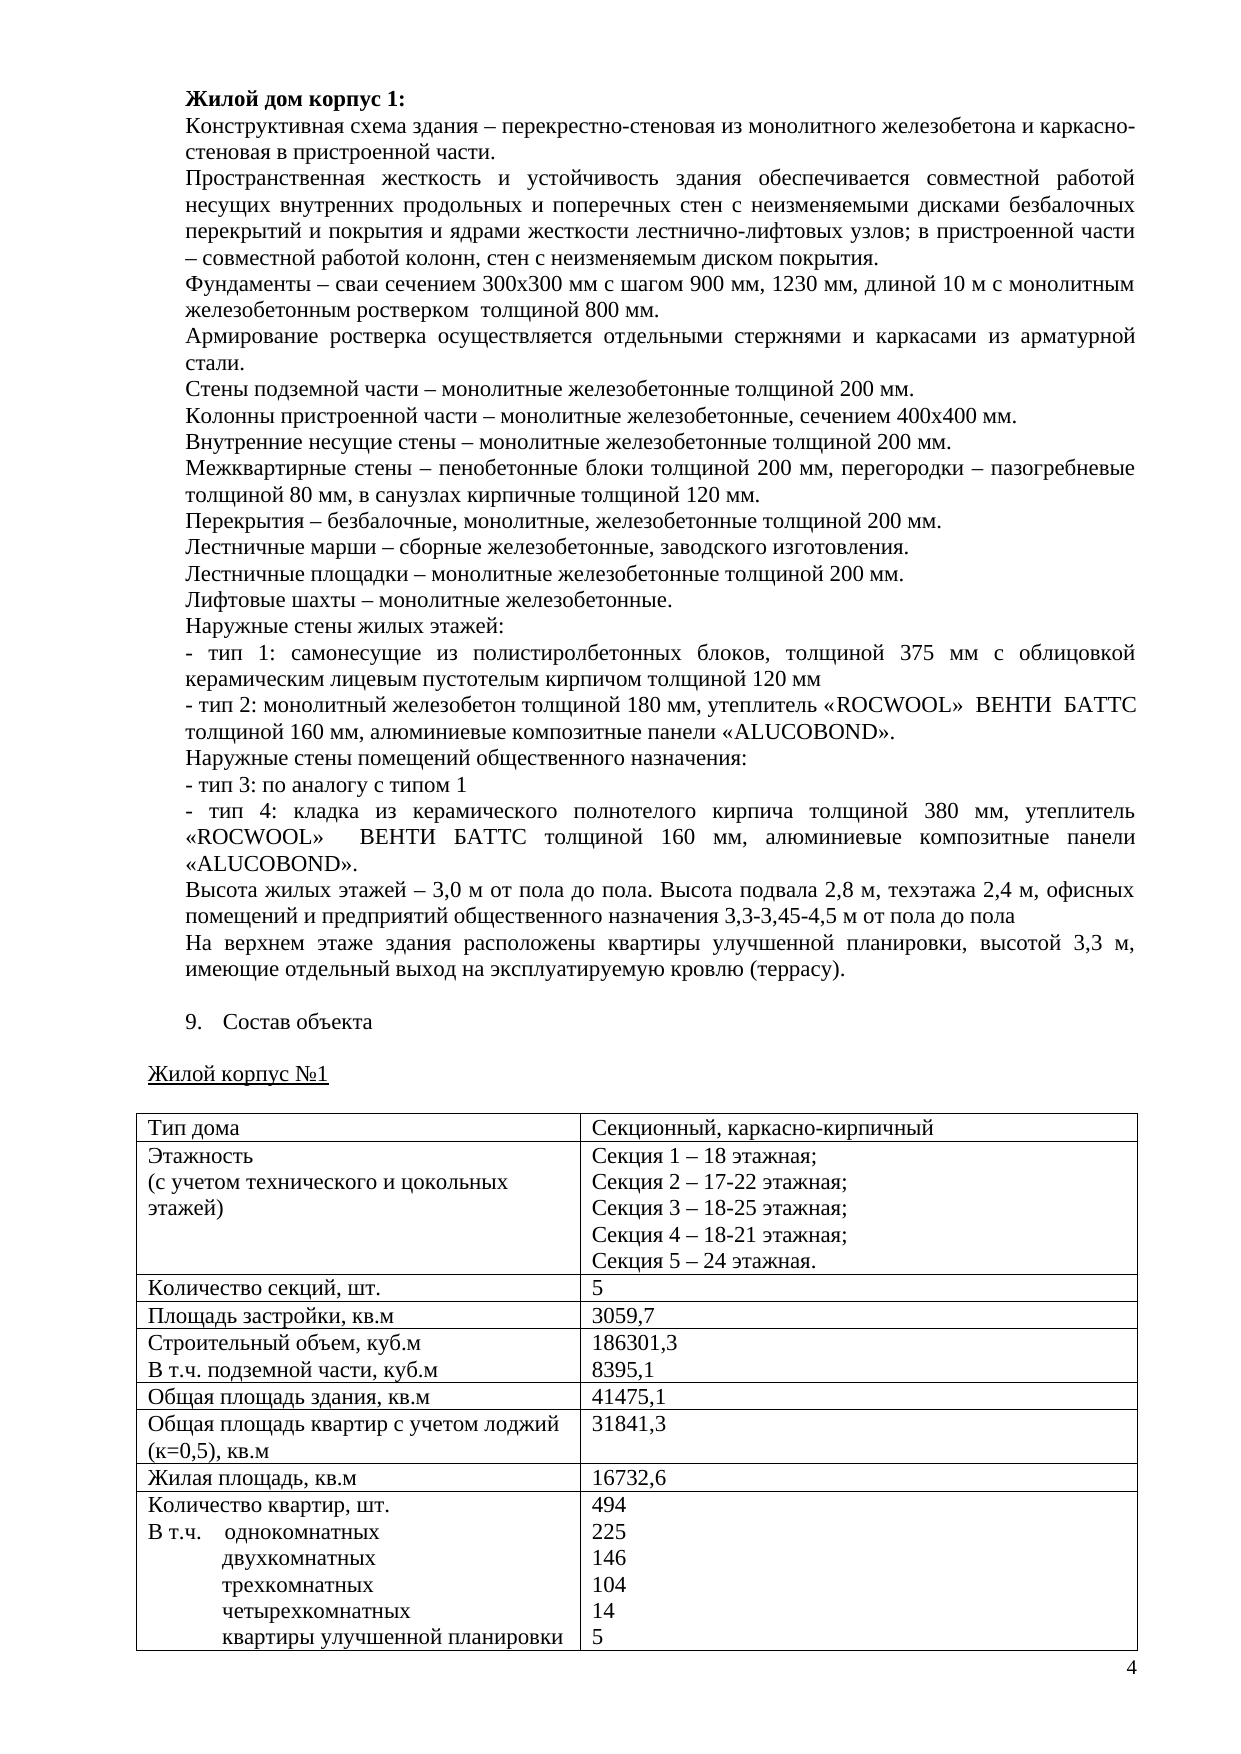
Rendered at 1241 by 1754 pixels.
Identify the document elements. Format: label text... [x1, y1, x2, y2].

text - тип 1: самонесущие из полистиролбетонных блоков, толщиной 375 мм с облицовкой керамическим лицевым пустотелым кирпичом толщиной 120 мм [185, 639, 1137, 692]
table_cell 31841,3 [581, 1410, 1137, 1463]
text Конструктивная схема здания – перекрестно-стеновая из монолитного железобетона и каркасно-стеновая в пристроенной части. [185, 112, 1137, 164]
table_cell Жилая площадь, кв.м [137, 1464, 580, 1491]
text Внутренние несущие стены – монолитные железобетонные толщиной 200 мм. [185, 428, 1137, 454]
list Состав объекта [185, 1008, 1137, 1034]
text Жилой корпус №1 [148, 1061, 1137, 1087]
text - тип 4: кладка из керамического полнотелого кирпича толщиной 380 мм, утеплитель «ROCWOOL» ВЕНТИ БАТТС толщиной 160 мм, алюминиевые композитные панели «ALUCOBOND». [185, 797, 1137, 876]
table_cell Количество квартир, шт. В т.ч. однокомнатных двухкомнатных трехкомнатных четырехкомнатных квартиры улучшенной планировки [137, 1492, 580, 1650]
table_header Тип дома [137, 1114, 580, 1141]
table_cell Количество секций, шт. [137, 1275, 580, 1301]
table_header Секционный, каркасно-кирпичный [581, 1114, 1137, 1141]
text Жилой дом корпус 1: [185, 85, 1137, 112]
text Лестничные марши – сборные железобетонные, заводского изготовления. [185, 533, 1137, 560]
table_cell 186301,3 8395,1 [581, 1329, 1137, 1382]
table_cell Строительный объем, куб.м В т.ч. подземной части, куб.м [137, 1329, 580, 1382]
table_cell Общая площадь здания, кв.м [137, 1383, 580, 1409]
text Лифтовые шахты – монолитные железобетонные. [185, 586, 1137, 612]
text Перекрытия – безбалочные, монолитные, железобетонные толщиной 200 мм. [185, 507, 1137, 533]
text - тип 3: по аналогу с типом 1 [185, 771, 1137, 797]
text Наружные стены помещений общественного назначения: [185, 744, 1137, 771]
text Армирование ростверка осуществляется отдельными стержнями и каркасами из арматурной стали. [185, 323, 1137, 375]
text Лестничные площадки – монолитные железобетонные толщиной 200 мм. [185, 560, 1137, 586]
text - тип 2: монолитный железобетон толщиной 180 мм, утеплитель «ROCWOOL» ВЕНТИ БАТТС толщиной 160 мм, алюминиевые композитные панели «ALUCOBOND». [185, 692, 1137, 744]
text Высота жилых этажей – 3,0 м от пола до пола. Высота подвала 2,8 м, техэтажа 2,4 м, офисных помещений и предприятий общественного назначения 3,3-3,45-4,5 м от пола до пола [185, 876, 1137, 929]
table_cell Площадь застройки, кв.м [137, 1302, 580, 1328]
table_cell Секция 1 – 18 этажная; Секция 2 – 17-22 этажная; Секция 3 – 18-25 этажная; Секция 4 – 18-21 этажная; Секция 5 – 24 этажная. [581, 1142, 1137, 1273]
table_cell 5 [581, 1275, 1137, 1301]
table_cell Этажность (с учетом технического и цокольных этажей) [137, 1142, 580, 1273]
text На верхнем этаже здания расположены квартиры улучшенной планировки, высотой 3,3 м, имеющие отдельный выход на эксплуатируемую кровлю (террасу). [185, 929, 1137, 981]
text Стены подземной части – монолитные железобетонные толщиной 200 мм. [185, 375, 1137, 402]
text Фундаменты – сваи сечением 300х300 мм с шагом 900 мм, 1230 мм, длиной 10 м с монолитным железобетонным ростверком толщиной 800 мм. [185, 270, 1137, 323]
text Колонны пристроенной части – монолитные железобетонные, сечением 400х400 мм. [185, 402, 1137, 428]
table_cell Общая площадь квартир с учетом лоджий (к=0,5), кв.м [137, 1410, 580, 1463]
table_cell 41475,1 [581, 1383, 1137, 1409]
text Межквартирные стены – пенобетонные блоки толщиной 200 мм, перегородки – пазогребневые толщиной 80 мм, в санузлах кирпичные толщиной 120 мм. [185, 454, 1137, 507]
text Пространственная жесткость и устойчивость здания обеспечивается совместной работой несущих внутренних продольных и поперечных стен с неизменяемыми дисками безбалочных перекрытий и покрытия и ядрами жесткости лестнично-лифтовых узлов; в пристроенной части – совместной работой колонн, стен с неизменяемым диском покрытия. [185, 164, 1137, 270]
table_cell 3059,7 [581, 1302, 1137, 1328]
table_cell 16732,6 [581, 1464, 1137, 1491]
text Наружные стены жилых этажей: [185, 612, 1137, 639]
table_cell 494 225 146 104 14 5 [581, 1492, 1137, 1650]
